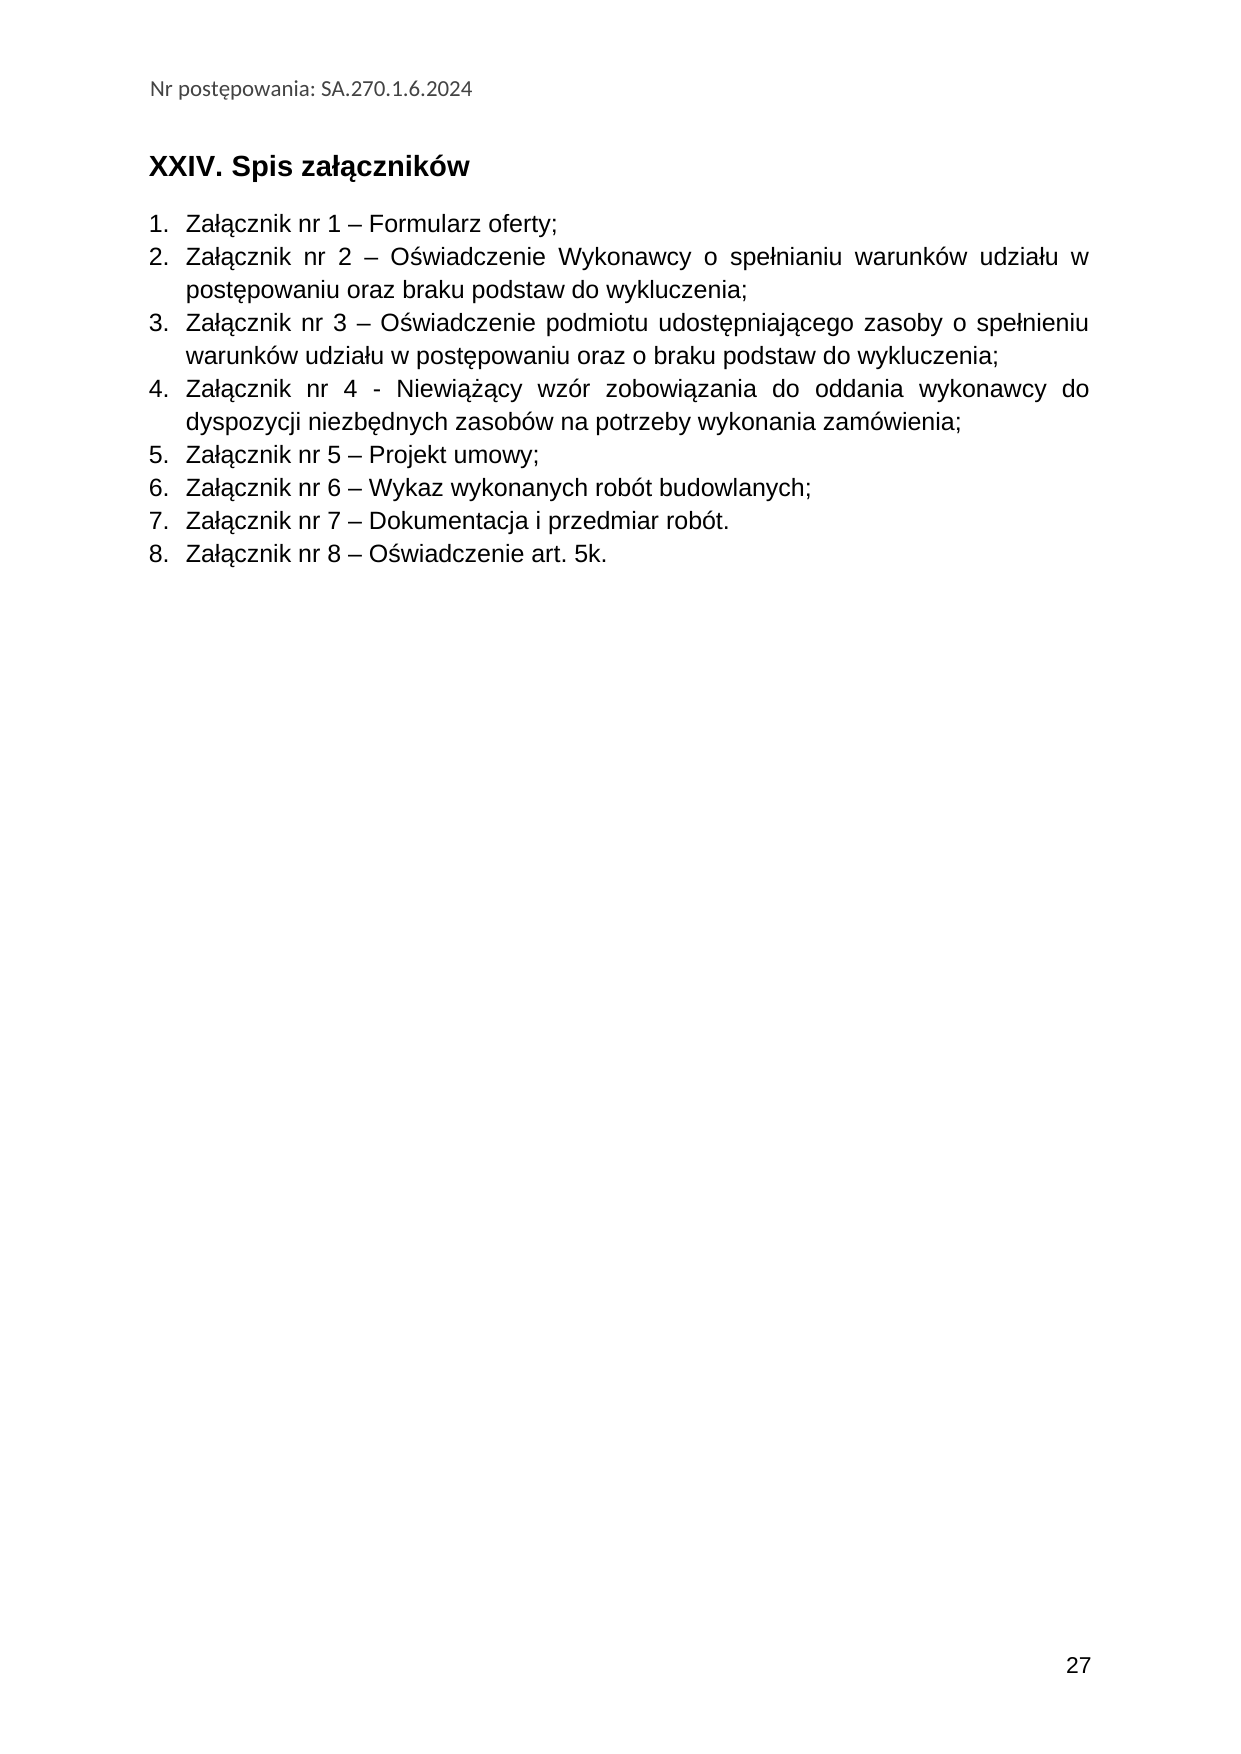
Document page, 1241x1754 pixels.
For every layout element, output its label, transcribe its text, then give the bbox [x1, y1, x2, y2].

list Załącznik nr 6 – Wykaz wykonanych robót budowlanych; [148, 473, 1091, 502]
list Załącznik nr 2 – Oświadczenie Wykonawcy o spełnianiu warunków udziału w postępowaniu oraz braku podstaw do wykluczenia; [148, 242, 1091, 304]
list Załącznik nr 3 – Oświadczenie podmiotu udostępniającego zasoby o spełnieniu warunków udziału w postępowaniu oraz o braku podstaw do wykluczenia; [148, 308, 1091, 370]
list Załącznik nr 8 – Oświadczenie art. 5k. [148, 539, 1091, 568]
list Załącznik nr 1 – Formularz oferty; [148, 209, 1091, 238]
list Załącznik nr 4 - Niewiążący wzór zobowiązania do oddania wykonawcy do dyspozycji niezbędnych zasobów na potrzeby wykonania zamówienia; [148, 374, 1091, 436]
list Załącznik nr 7 – Dokumentacja i przedmiar robót. [148, 506, 1091, 535]
subtitle Spis załączników [148, 149, 1092, 183]
list Załącznik nr 5 – Projekt umowy; [148, 440, 1091, 469]
